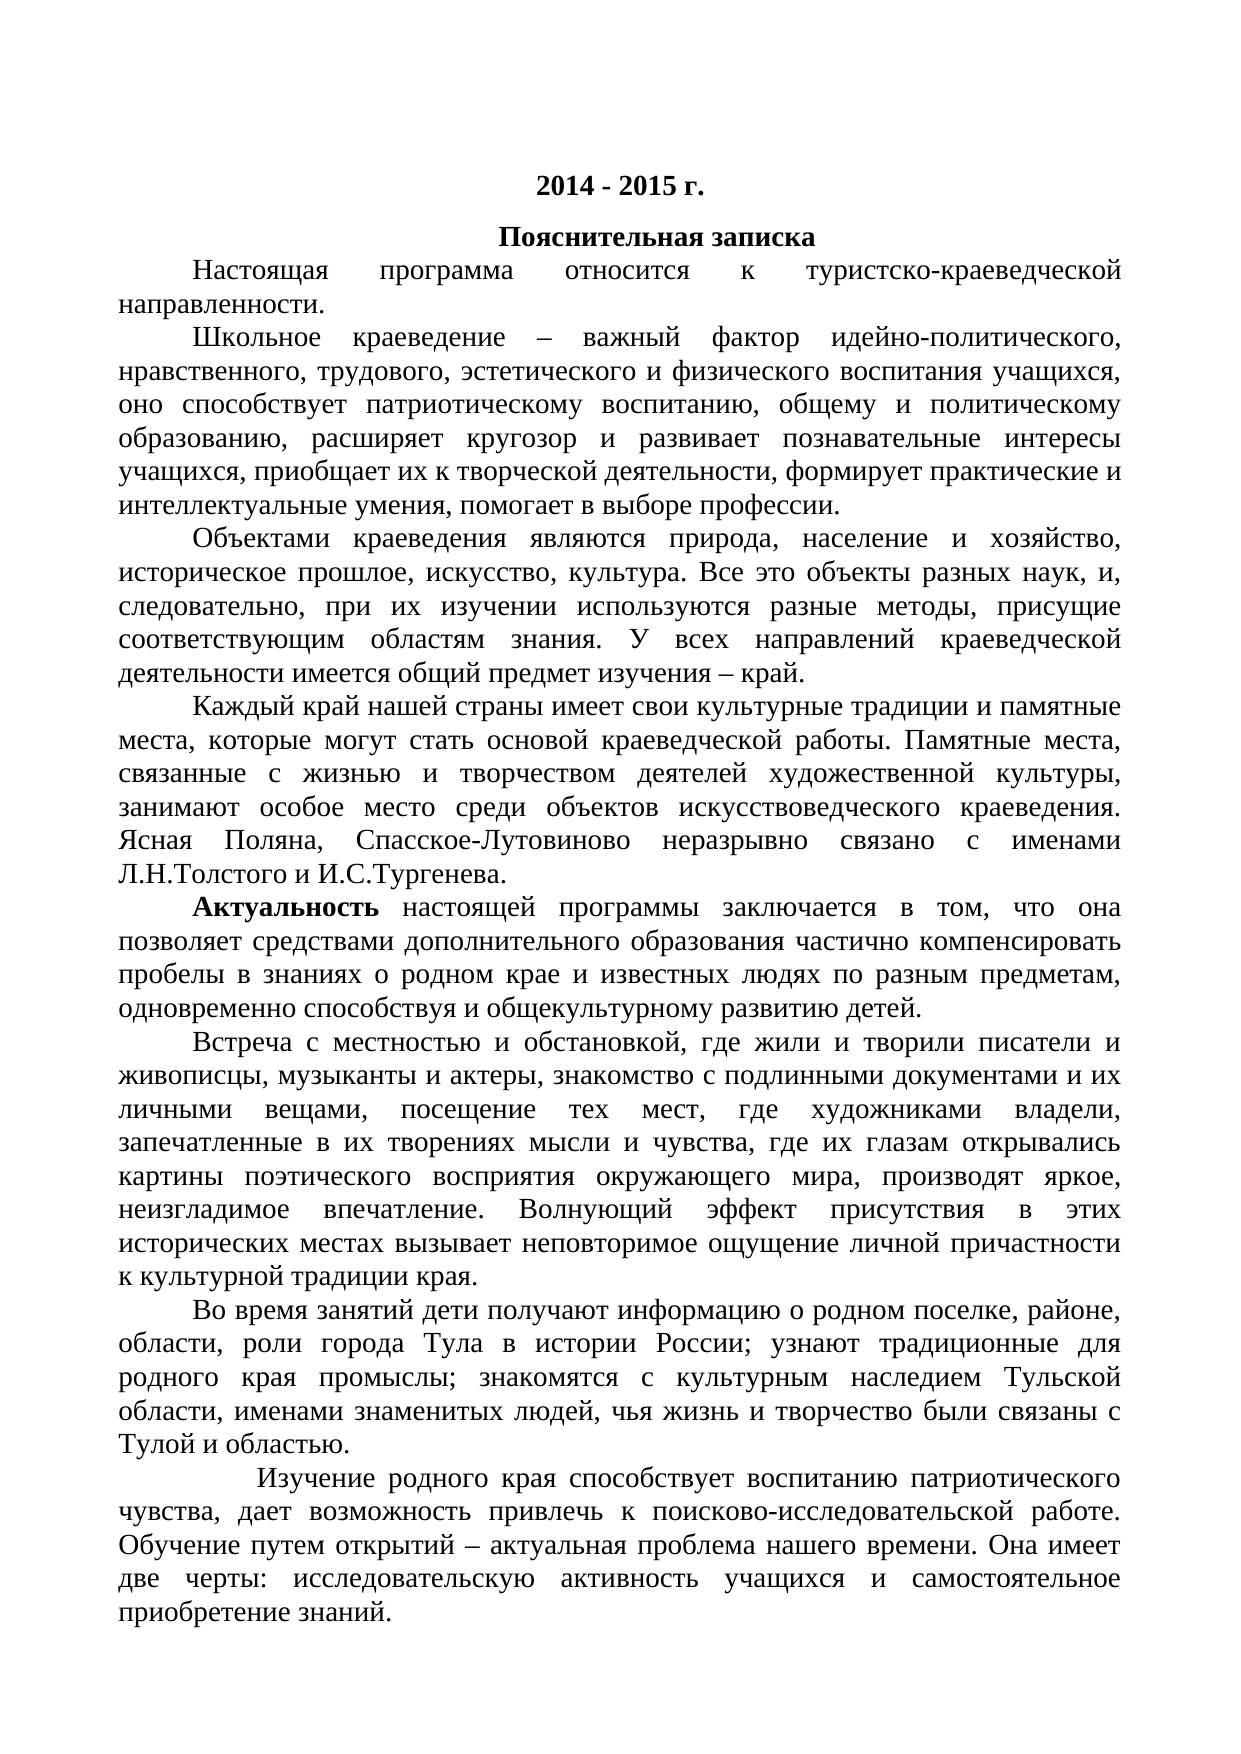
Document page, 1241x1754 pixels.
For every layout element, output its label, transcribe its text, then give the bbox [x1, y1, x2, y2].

text 2014 - 2015 г. [118, 168, 1122, 202]
text Во время занятий дети получают информацию о родном поселке, районе, области, роли города Тула в истории России; узнают традиционные для родного края промыслы; знакомятся с культурным наследием Тульской области, именами знаменитых людей, чья жизнь и творчество были связаны с Тулой и областью. [118, 1292, 1122, 1460]
text Пояснительная записка [118, 219, 1122, 252]
text Школьное краеведение – важный фактор идейно-политического, нравственного, трудового, эстетического и физического воспитания учащихся, оно способствует патриотическому воспитанию, общему и политическому образованию, расширяет кругозор и развивает познавательные интересы учащихся, приобщает их к творческой деятельности, формирует практические и интеллектуальные умения, помогает в выборе профессии. [118, 319, 1122, 521]
text Каждый край нашей страны имеет свои культурные традиции и памятные места, которые могут стать основой краеведческой работы. Памятные места, связанные с жизнью и творчеством деятелей художественной культуры, занимают особое место среди объектов искусствоведческого краеведения. Ясная Поляна, Спасское-Лутовиново неразрывно связано с именами Л.Н.Толстого и И.С.Тургенева. [118, 688, 1122, 889]
text Актуальность настоящей программы заключается в том, что она позволяет средствами дополнительного образования частично компенсировать пробелы в знаниях о родном крае и известных людях по разным предметам, одновременно способствуя и общекультурному развитию детей. [118, 889, 1122, 1024]
text Встреча с местностью и обстановкой, где жили и творили писатели и живописцы, музыканты и актеры, знакомство с подлинными документами и их личными вещами, посещение тех мест, где художниками владели, запечатленные в их творениях мысли и чувства, где их глазам открывались картины поэтического восприятия окружающего мира, производят яркое, неизгладимое впечатление. Волнующий эффект присутствия в этих исторических местах вызывает неповторимое ощущение личной причастности к культурной традиции края. [118, 1024, 1122, 1292]
text Объектами краеведения являются природа, население и хозяйство, историческое прошлое, искусство, культура. Все это объекты разных наук, и, следовательно, при их изучении используются разные методы, присущие соответствующим областям знания. У всех направлений краеведческой деятельности имеется общий предмет изучения – край. [118, 521, 1122, 688]
text Настоящая программа относится к туристско-краеведческой направленности. [118, 252, 1122, 319]
text Изучение родного края способствует воспитанию патриотического чувства, дает возможность привлечь к поисково-исследовательской работе. Обучение путем открытий – актуальная проблема нашего времени. Она имеет две черты: исследовательскую активность учащихся и самостоятельное приобретение знаний. [118, 1460, 1122, 1627]
